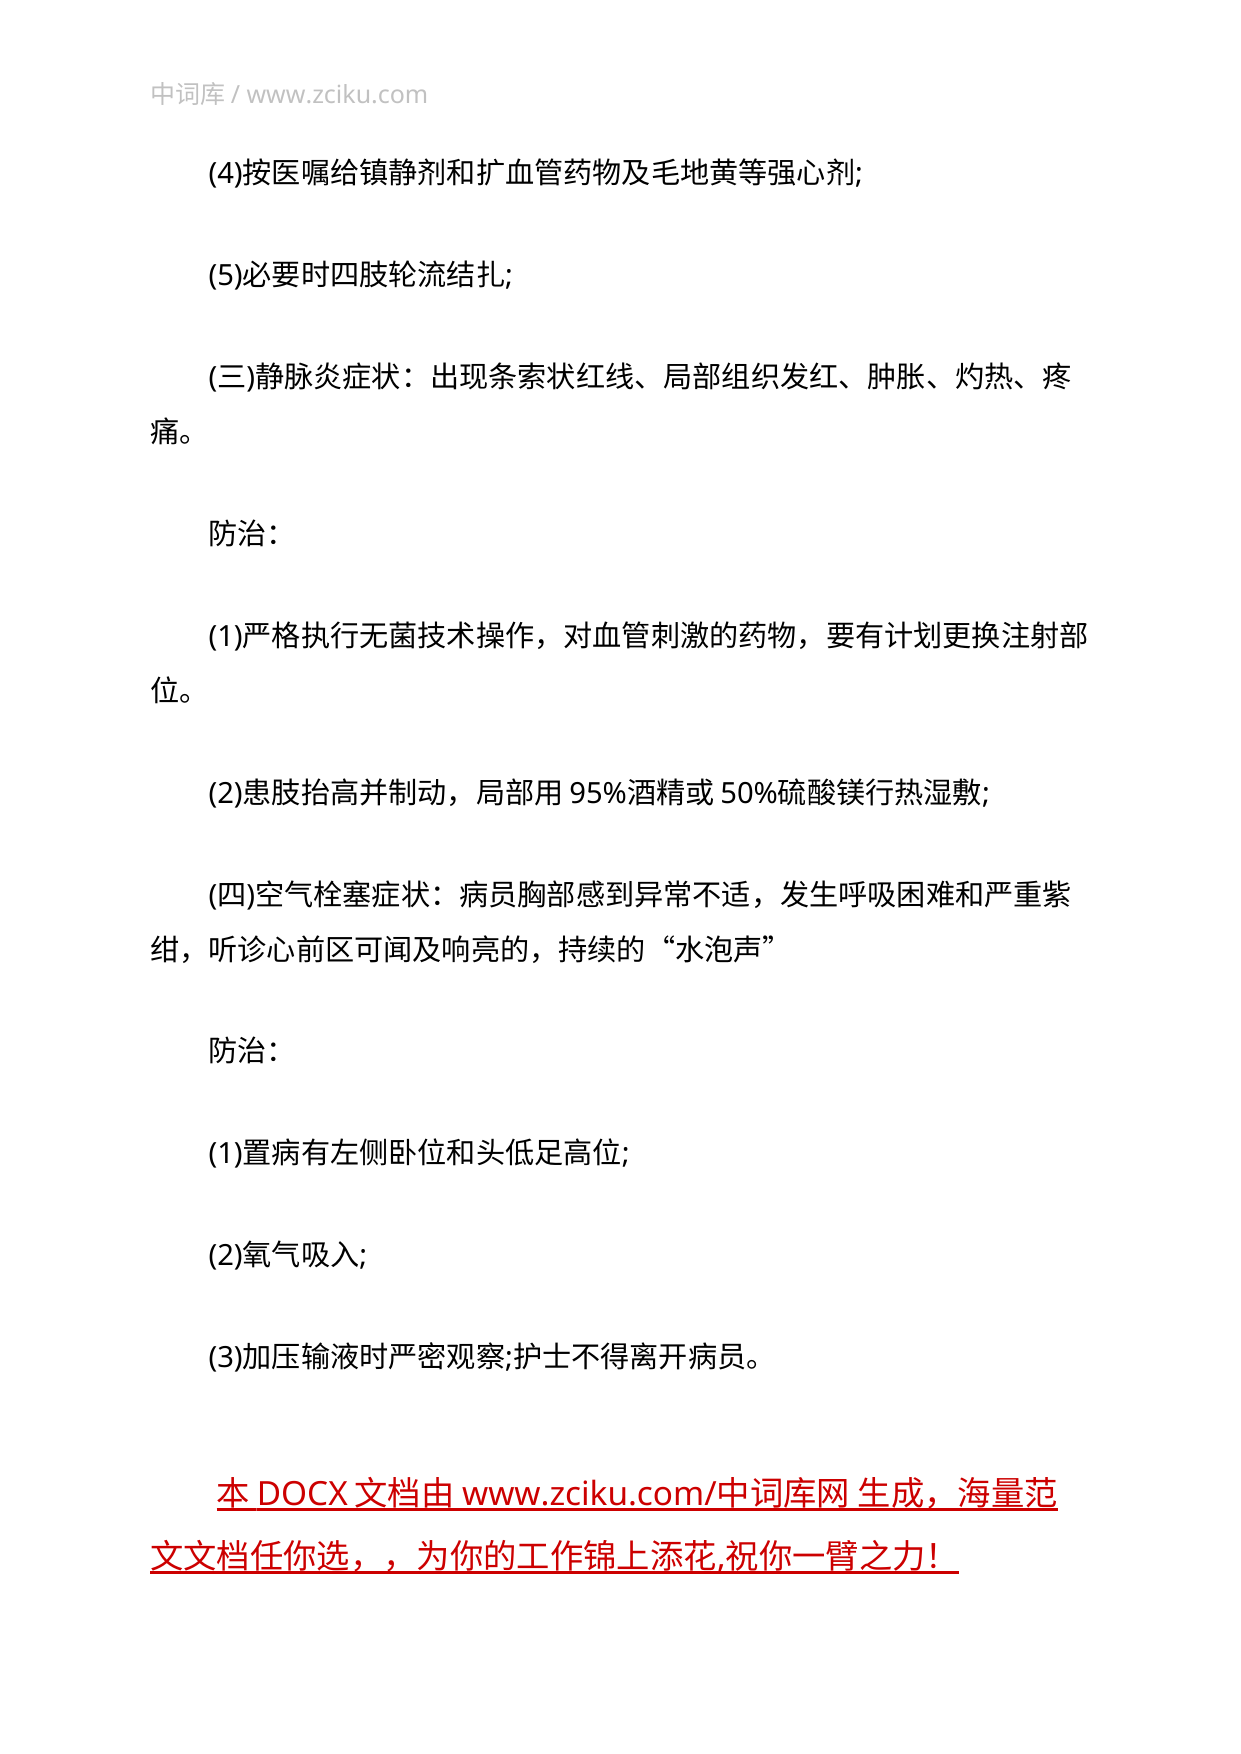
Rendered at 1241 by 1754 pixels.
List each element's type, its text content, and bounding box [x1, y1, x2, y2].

text (3)加压输液时严密观察;护士不得离开病员。 [150, 1334, 1090, 1376]
text (2)氧气吸入; [150, 1232, 1090, 1274]
text (2)患肢抬高并制动，局部用95%酒精或50%硫酸镁行热湿敷; [150, 769, 1090, 812]
text 本DOCX文档由 www.zciku.com/中词库网 生成，海量范文文档任你选，，为你的工作锦上添花,祝你一臂之力！ [150, 1467, 1090, 1578]
text (三)静脉炎症状：出现条索状红线、局部组织发红、肿胀、灼热、疼痛。 [150, 354, 1090, 451]
text (1)严格执行无菌技术操作，对血管刺激的药物，要有计划更换注射部位。 [150, 612, 1090, 710]
text (4)按医嘱给镇静剂和扩血管药物及毛地黄等强心剂; [150, 150, 1090, 192]
text 防治： [150, 511, 1090, 553]
text 防治： [150, 1028, 1090, 1070]
text (1)置病有左侧卧位和头低足高位; [150, 1130, 1090, 1172]
text (四)空气栓塞症状：病员胸部感到异常不适，发生呼吸困难和严重紫绀，听诊心前区可闻及响亮的，持续的“水泡声” [150, 871, 1090, 968]
text (5)必要时四肢轮流结扎; [150, 252, 1090, 294]
